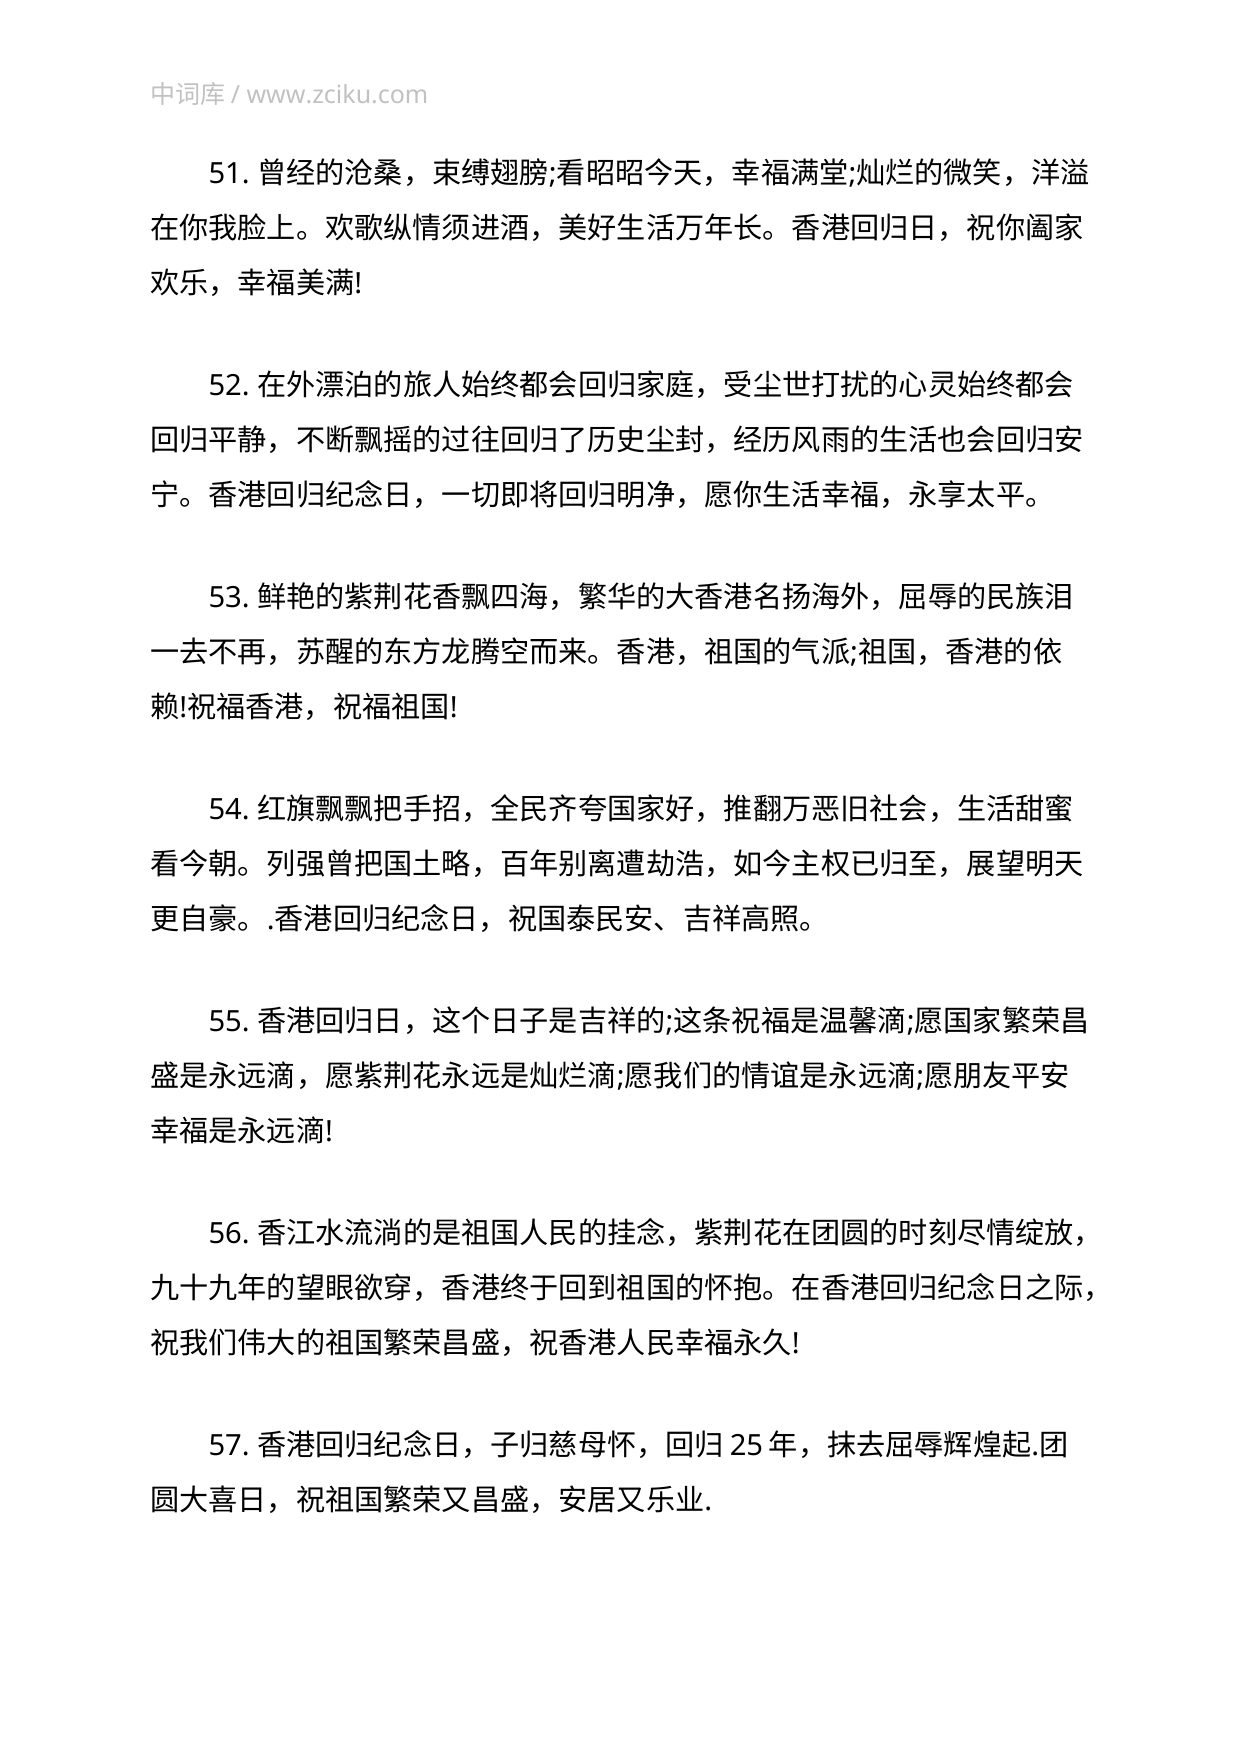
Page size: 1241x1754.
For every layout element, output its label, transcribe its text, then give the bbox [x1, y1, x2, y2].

text 55. 香港回归日，这个日子是吉祥的;这条祝福是温馨滴;愿国家繁荣昌盛是永远滴，愿紫荆花永远是灿烂滴;愿我们的情谊是永远滴;愿朋友平安幸福是永远滴! [150, 997, 1090, 1150]
text 54. 红旗飘飘把手招，全民齐夸国家好，推翻万恶旧社会，生活甜蜜看今朝。列强曾把国土略，百年别离遭劫浩，如今主权已归至，展望明天更自豪。.香港回归纪念日，祝国泰民安、吉祥高照。 [150, 786, 1090, 938]
text 52. 在外漂泊的旅人始终都会回归家庭，受尘世打扰的心灵始终都会回归平静，不断飘摇的过往回归了历史尘封，经历风雨的生活也会回归安宁。香港回归纪念日，一切即将回归明净，愿你生活幸福，永享太平。 [150, 362, 1090, 514]
text 53. 鲜艳的紫荆花香飘四海，繁华的大香港名扬海外，屈辱的民族泪一去不再，苏醒的东方龙腾空而来。香港，祖国的气派;祖国，香港的依赖!祝福香港，祝福祖国! [150, 573, 1090, 726]
text 57. 香港回归纪念日，子归慈母怀，回归25年，抹去屈辱辉煌起.团圆大喜日，祝祖国繁荣又昌盛，安居又乐业. [150, 1421, 1090, 1519]
text 51. 曾经的沧桑，束缚翅膀;看昭昭今天，幸福满堂;灿烂的微笑，洋溢在你我脸上。欢歌纵情须进酒，美好生活万年长。香港回归日，祝你阖家欢乐，幸福美满! [150, 150, 1090, 302]
text 56. 香江水流淌的是祖国人民的挂念，紫荆花在团圆的时刻尽情绽放，九十九年的望眼欲穿，香港终于回到祖国的怀抱。在香港回归纪念日之际，祝我们伟大的祖国繁荣昌盛，祝香港人民幸福永久! [150, 1209, 1090, 1362]
